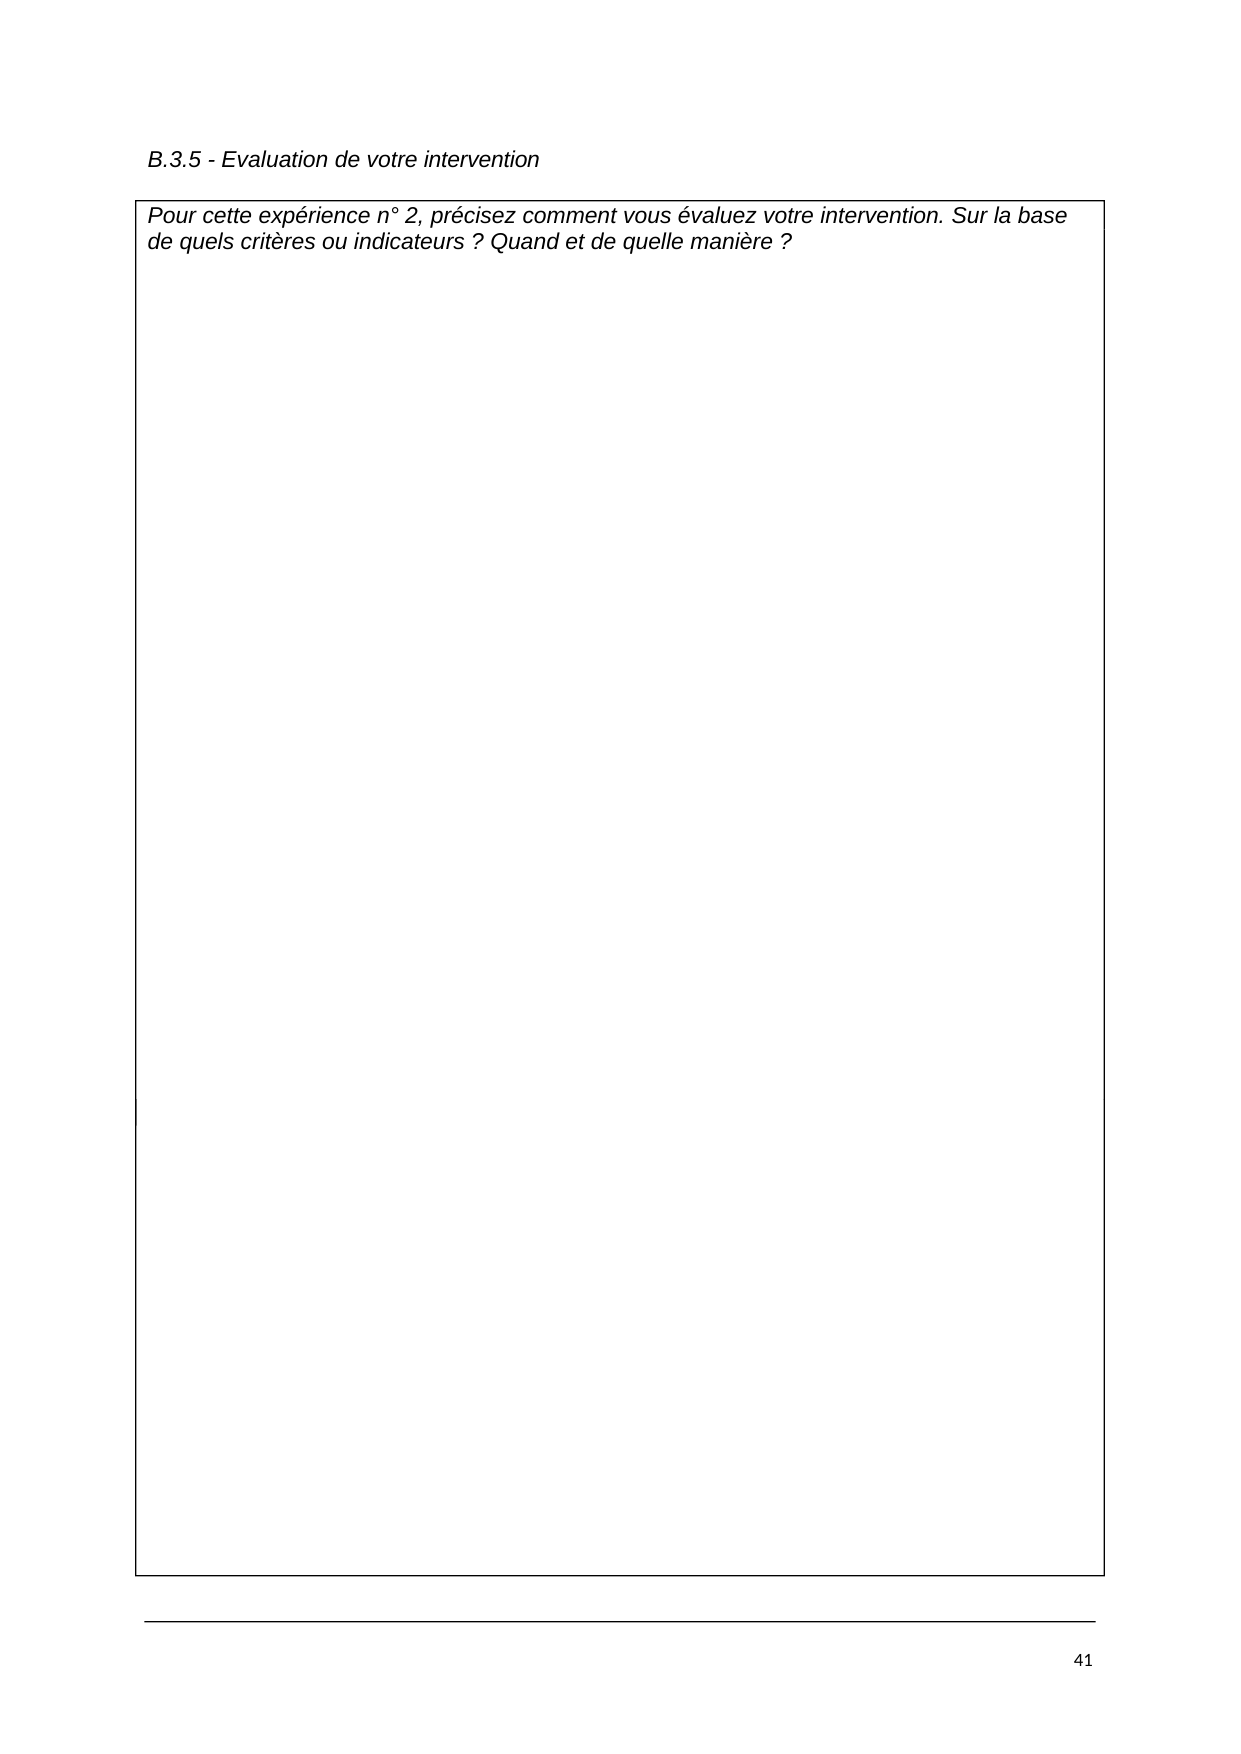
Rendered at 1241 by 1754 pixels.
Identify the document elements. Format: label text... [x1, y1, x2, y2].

text Pour cette expérience n° 2, précisez comment vous évaluez votre intervention. Sur la base de quels critères ou indicateurs ? Quand et de quelle manière ? [147, 202, 1097, 254]
list - Evaluation de votre intervention [147, 146, 1152, 172]
